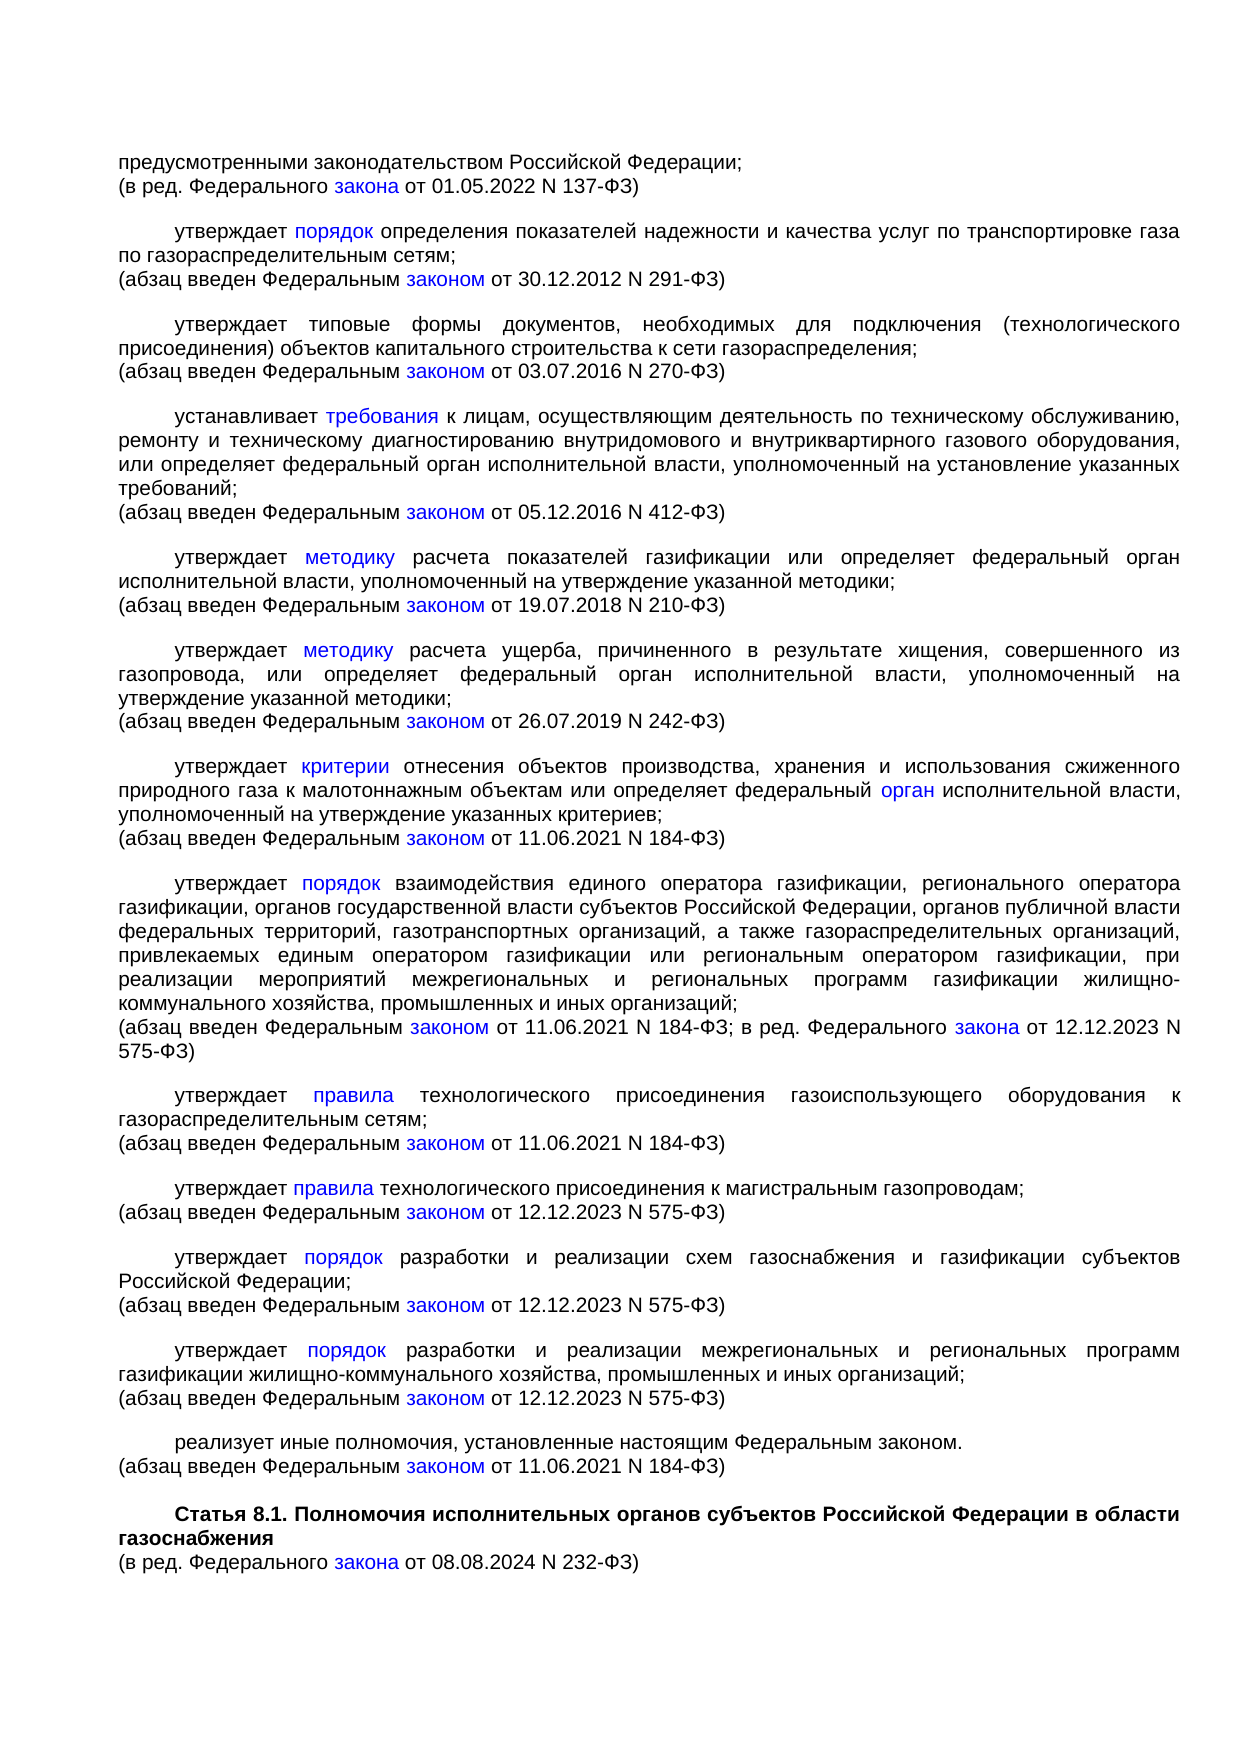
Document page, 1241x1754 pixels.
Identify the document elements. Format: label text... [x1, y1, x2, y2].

text (абзац введен Федеральным законом от 12.12.2023 N 575-ФЗ) [118, 1293, 1181, 1317]
text (абзац введен Федеральным законом от 03.07.2016 N 270-ФЗ) [118, 359, 1181, 383]
text (абзац введен Федеральным законом от 12.12.2023 N 575-ФЗ) [118, 1200, 1181, 1224]
text (абзац введен Федеральным законом от 12.12.2023 N 575-ФЗ) [118, 1385, 1181, 1409]
text (абзац введен Федеральным законом от 11.06.2021 N 184-ФЗ) [118, 1454, 1181, 1478]
text (абзац введен Федеральным законом от 30.12.2012 N 291-ФЗ) [118, 267, 1181, 291]
text реализует иные полномочия, установленные настоящим Федеральным законом. [118, 1430, 1181, 1454]
text (абзац введен Федеральным законом от 19.07.2018 N 210-ФЗ) [118, 593, 1181, 617]
text утверждает правила технологического присоединения газоиспользующего оборудования к газораспределительным сетям; [118, 1083, 1181, 1131]
text утверждает критерии отнесения объектов производства, хранения и использования сжиженного природного газа к малотоннажным объектам или определяет федеральный орган исполнительной власти, уполномоченный на утверждение указанных критериев; [118, 754, 1181, 826]
text (абзац введен Федеральным законом от 11.06.2021 N 184-ФЗ) [118, 1131, 1181, 1155]
text утверждает порядок разработки и реализации межрегиональных и региональных программ газификации жилищно-коммунального хозяйства, промышленных и иных организаций; [118, 1337, 1181, 1385]
title Статья 8.1. Полномочия исполнительных органов субъектов Российской Федерации в области газоснабжения [118, 1502, 1181, 1550]
text устанавливает требования к лицам, осуществляющим деятельность по техническому обслуживанию, ремонту и техническому диагностированию внутридомового и внутриквартирного газового оборудования, или определяет федеральный орган исполнительной власти, уполномоченный на установление указанных требований; [118, 404, 1181, 500]
text (в ред. Федерального закона от 01.05.2022 N 137-ФЗ) [118, 174, 1181, 198]
text (в ред. Федерального закона от 08.08.2024 N 232-ФЗ) [118, 1550, 1181, 1574]
text утверждает методику расчета показателей газификации или определяет федеральный орган исполнительной власти, уполномоченный на утверждение указанной методики; [118, 545, 1181, 593]
text утверждает порядок взаимодействия единого оператора газификации, регионального оператора газификации, органов государственной власти субъектов Российской Федерации, органов публичной власти федеральных территорий, газотранспортных организаций, а также газораспределительных организаций, привлекаемых единым оператором газификации или региональным оператором газификации, при реализации мероприятий межрегиональных и региональных программ газификации жилищно-коммунального хозяйства, промышленных и иных организаций; [118, 871, 1181, 1014]
text (абзац введен Федеральным законом от 05.12.2016 N 412-ФЗ) [118, 500, 1181, 524]
text утверждает методику расчета ущерба, причиненного в результате хищения, совершенного из газопровода, или определяет федеральный орган исполнительной власти, уполномоченный на утверждение указанной методики; [118, 637, 1181, 709]
text утверждает правила технологического присоединения к магистральным газопроводам; [118, 1176, 1181, 1200]
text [118, 150, 1181, 174]
text (абзац введен Федеральным законом от 26.07.2019 N 242-ФЗ) [118, 709, 1181, 733]
text (абзац введен Федеральным законом от 11.06.2021 N 184-ФЗ; в ред. Федерального закона от 12.12.2023 N 575-ФЗ) [118, 1014, 1181, 1062]
text утверждает порядок определения показателей надежности и качества услуг по транспортировке газа по газораспределительным сетям; [118, 219, 1181, 267]
text утверждает типовые формы документов, необходимых для подключения (технологического присоединения) объектов капитального строительства к сети газораспределения; [118, 311, 1181, 359]
text утверждает порядок разработки и реализации схем газоснабжения и газификации субъектов Российской Федерации; [118, 1245, 1181, 1293]
text (абзац введен Федеральным законом от 11.06.2021 N 184-ФЗ) [118, 826, 1181, 850]
